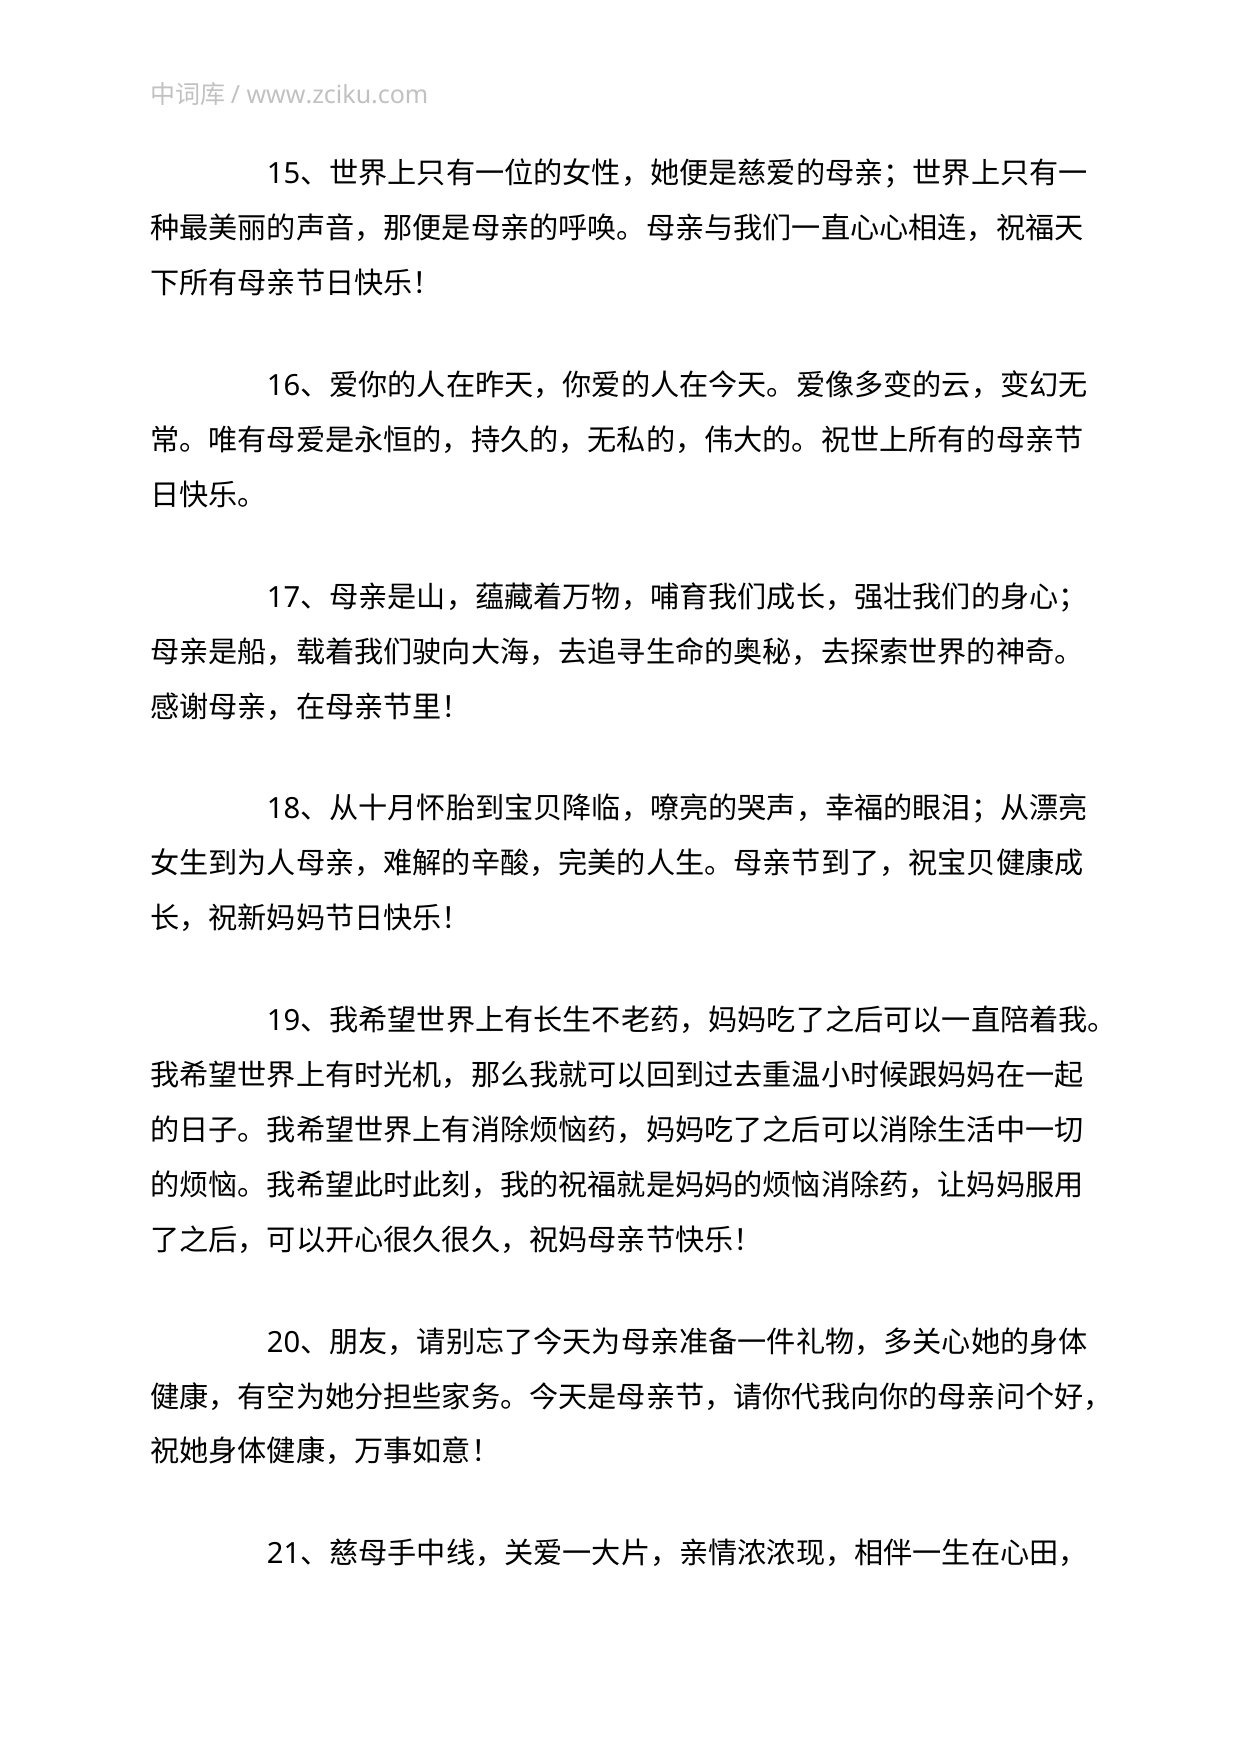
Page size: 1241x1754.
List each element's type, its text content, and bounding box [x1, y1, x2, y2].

text 20、朋友，请别忘了今天为母亲准备一件礼物，多关心她的身体健康，有空为她分担些家务。今天是母亲节，请你代我向你的母亲问个好，祝她身体健康，万事如意！ [150, 1318, 1090, 1470]
text 17、母亲是山，蕴藏着万物，哺育我们成长，强壮我们的身心；母亲是船，载着我们驶向大海，去追寻生命的奥秘，去探索世界的神奇。感谢母亲，在母亲节里！ [150, 573, 1090, 726]
text 15、世界上只有一位的女性，她便是慈爱的母亲；世界上只有一种最美丽的声音，那便是母亲的呼唤。母亲与我们一直心心相连，祝福天下所有母亲节日快乐！ [150, 150, 1090, 302]
text 19、我希望世界上有长生不老药，妈妈吃了之后可以一直陪着我。我希望世界上有时光机，那么我就可以回到过去重温小时候跟妈妈在一起的日子。我希望世界上有消除烦恼药，妈妈吃了之后可以消除生活中一切的烦恼。我希望此时此刻，我的祝福就是妈妈的烦恼消除药，让妈妈服用了之后，可以开心很久很久，祝妈母亲节快乐！ [150, 997, 1090, 1259]
text 16、爱你的人在昨天，你爱的人在今天。爱像多变的云，变幻无常。唯有母爱是永恒的，持久的，无私的，伟大的。祝世上所有的母亲节日快乐。 [150, 362, 1090, 514]
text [150, 1530, 1090, 1572]
text 18、从十月怀胎到宝贝降临，嘹亮的哭声，幸福的眼泪；从漂亮女生到为人母亲，难解的辛酸，完美的人生。母亲节到了，祝宝贝健康成长，祝新妈妈节日快乐！ [150, 785, 1090, 937]
